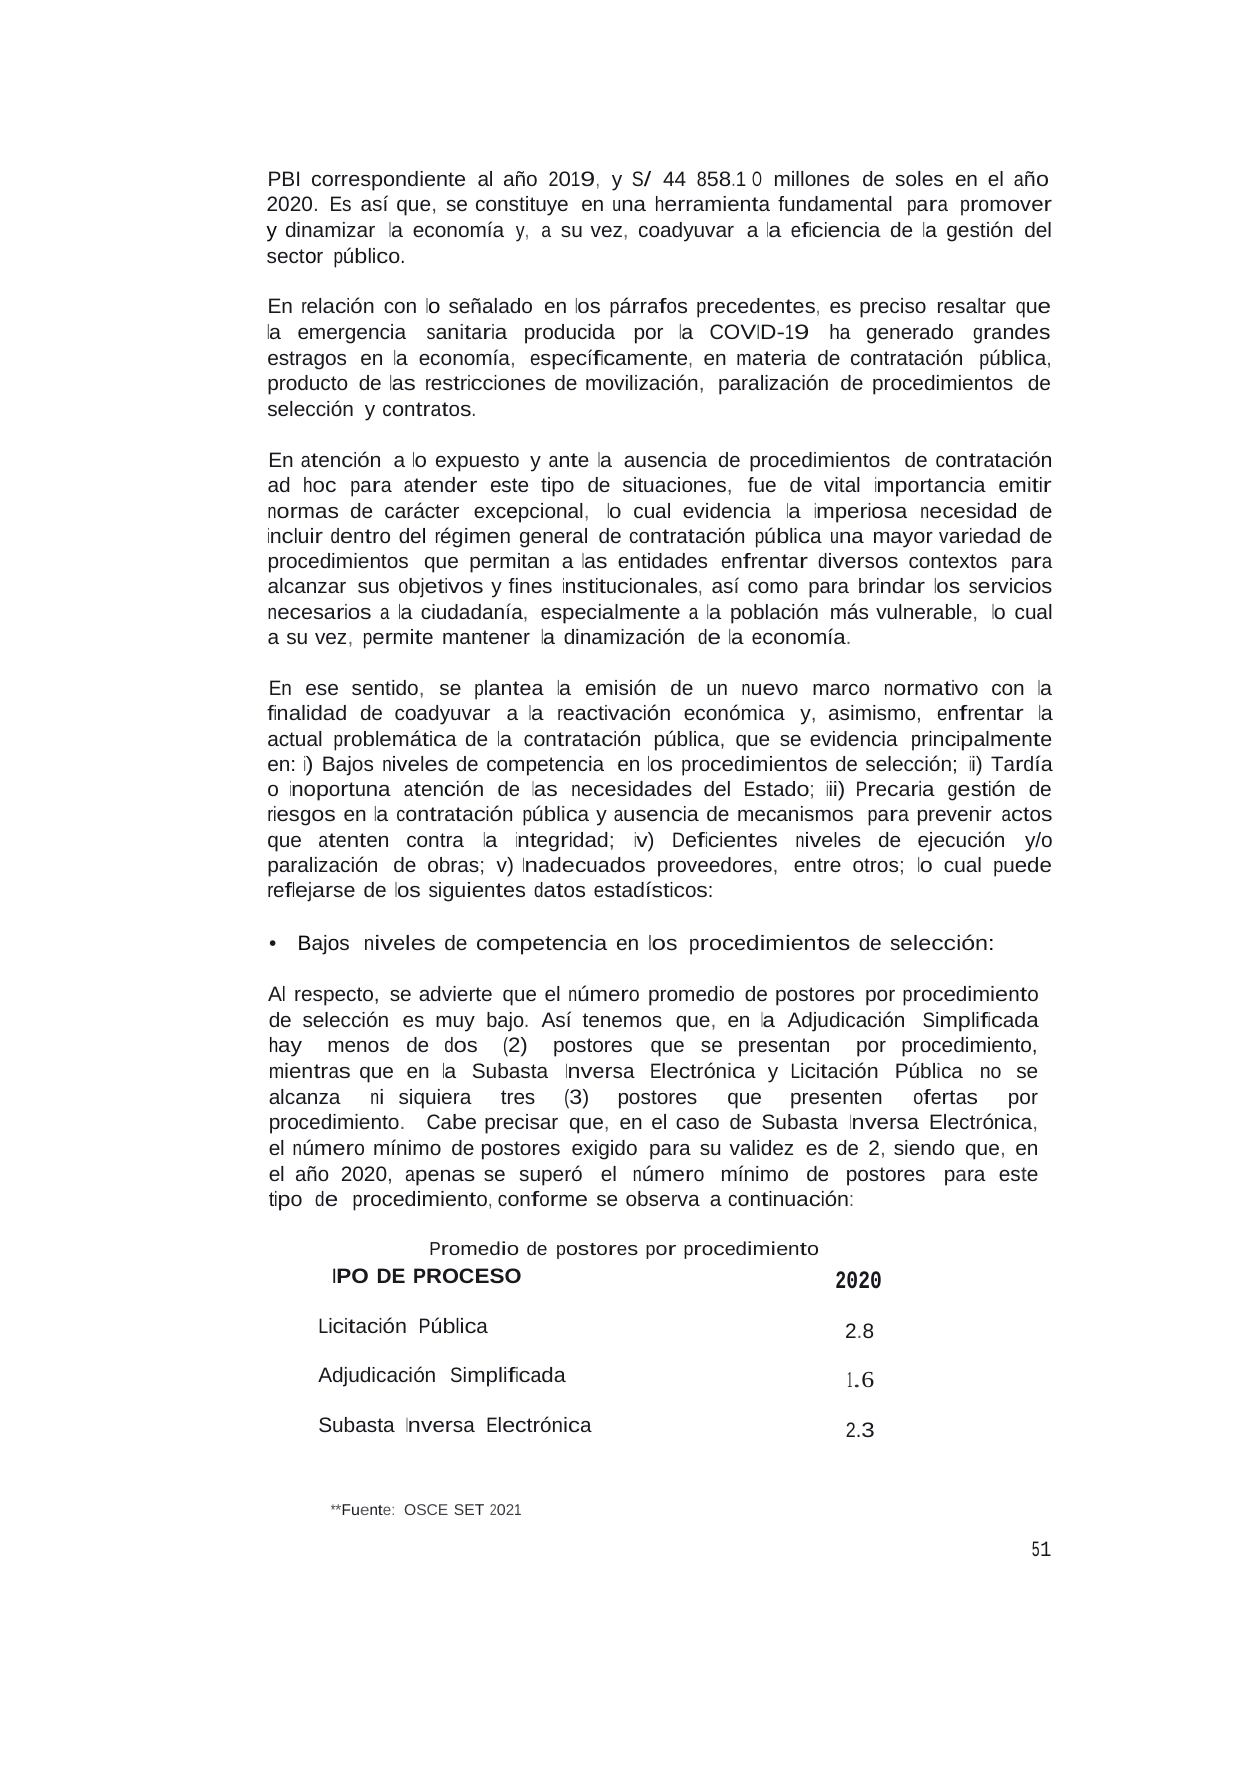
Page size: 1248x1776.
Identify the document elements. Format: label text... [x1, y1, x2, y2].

text 2.8 [845, 1319, 1073, 1343]
text 2020 [831, 1268, 886, 1296]
text **Fuente: OSCE SET 2021 [331, 1500, 592, 1518]
text PBI correspondiente al año 2019, y S/ 44 858.1 O millones de soles en el año [267, 167, 1050, 191]
text 51 [835, 1538, 1051, 1562]
text En atención a lo expuesto y ante la ausencia de procedimientos de contratación ad hoc para atender este tipo de situaciones, fue de vital importancia emitir normas de carácter excepcional, lo cual evidencia la imperiosa necesidad de incluir dentro del régimen general de contratación pública una mayor variedad de procedimientos que permitan a las entidades enfrentar diversos contextos para alcanzar sus objetivos y fines institucionales, así como para brindar los servicios necesarios a la ciudadanía, especialmente a la población más vulnerable, lo cual a su vez, permite mantener la dinamización de la economía. [267, 448, 1052, 649]
text Al respecto, se advierte que el número promedio de postores por procedimiento de selección es muy bajo. Así tenemos que, en la Adjudicación Simplificada hay menos de dos (2) postores que se presentan por procedimiento, mientras que en la Subasta Inversa Electrónica y Licitación Pública no se alcanza ni siquiera tres (3) postores que presenten ofertas por procedimiento. Cabe precisar que, en el caso de Subasta Inversa Electrónica, el número mínimo de postores exigido para su validez es de 2, siendo que, en el año 2020, apenas se superó el número mínimo de postores para este tipo de procedimiento, conforme se observa a continuación: [268, 982, 1038, 1211]
text • Bajos niveles de competencia en los procedimientos de selección: [269, 931, 997, 955]
text En relación con lo señalado en los párrafos precedentes, es preciso resaltar que la emergencia sanitaria producida por la COVID-19 ha generado grandes estragos en la economía, específicamente, en materia de contratación pública, producto de las restricciones de movilización, paralización de procedimientos de selección y contratos. [267, 294, 1052, 421]
text En ese sentido, se plantea la emisión de un nuevo marco normativo con la finalidad de coadyuvar a la reactivación económica y, asimismo, enfrentar la actual problemática de la contratación pública, que se evidencia principalmente en: i) Bajos niveles de competencia en los procedimientos de selección; ii) Tardía o inoportuna atención de las necesidades del Estado; iii) Precaria gestión de riesgos en la contratación pública y ausencia de mecanismos para prevenir actos que atenten contra la integridad; iv) Deficientes niveles de ejecución y/o paralización de obras; v) Inadecuados proveedores, entre otros; lo cual puede reflejarse de los siguientes datos estadísticos: [267, 676, 1052, 902]
text 2020. Es así que, se constituye en una herramienta fundamental para promover y dinamizar la economía y, a su vez, coadyuvar a la eficiencia de la gestión del sector público. [266, 192, 1052, 267]
text Promedio de postores por procedimiento [425, 1238, 823, 1259]
text IPO DE PROCESO Licitación Pública Adjudicación Simplificada Subasta Inversa Electrónica [318, 1264, 595, 1437]
text 2.3 [842, 1417, 878, 1441]
text 1.6 [843, 1366, 878, 1392]
